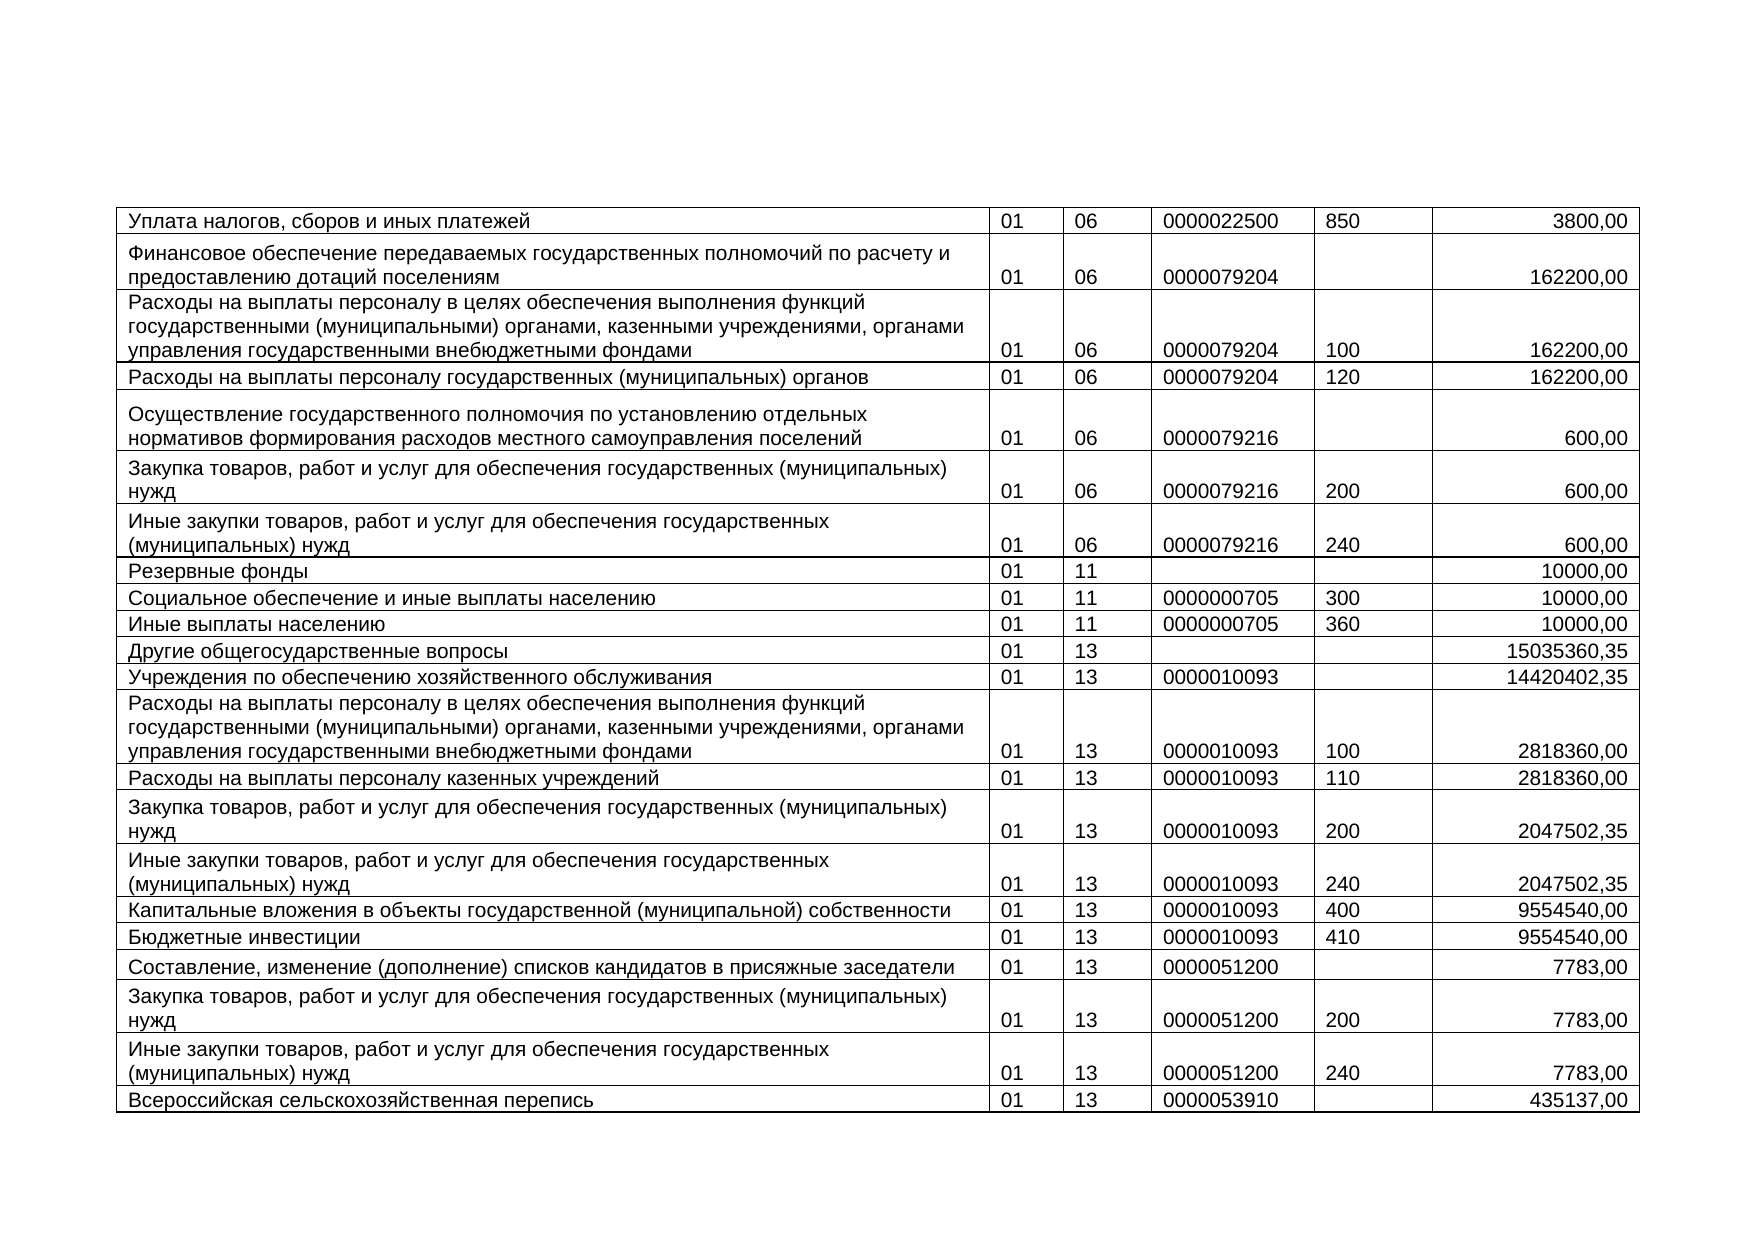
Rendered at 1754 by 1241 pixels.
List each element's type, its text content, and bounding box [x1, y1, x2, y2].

table_cell 10000,00 [1433, 611, 1639, 636]
table_cell 100 [1315, 290, 1432, 361]
table_cell 01 [990, 504, 1063, 556]
table_cell Бюджетные инвестиции [117, 923, 989, 948]
table_cell 600,00 [1433, 504, 1639, 556]
table_cell 162200,00 [1433, 363, 1639, 389]
table_cell 162200,00 [1433, 290, 1639, 361]
table_cell 0000000705 [1152, 611, 1314, 636]
table_cell 0000051200 [1152, 1033, 1314, 1085]
table_cell 13 [1064, 1033, 1151, 1085]
table_cell 06 [1064, 208, 1151, 233]
table_cell 01 [990, 637, 1063, 663]
table_cell 13 [1064, 637, 1151, 663]
table_cell 06 [1064, 390, 1151, 450]
table_cell 100 [1315, 690, 1432, 763]
table_cell 01 [990, 1033, 1063, 1085]
table_cell 01 [990, 980, 1063, 1032]
table_cell [1315, 950, 1432, 978]
table_cell 2047502,35 [1433, 844, 1639, 896]
table_cell 01 [990, 290, 1063, 361]
table_cell 01 [990, 923, 1063, 948]
table_cell 0000010093 [1152, 844, 1314, 896]
table_cell 200 [1315, 451, 1432, 503]
table_cell 13 [1064, 764, 1151, 789]
table_cell 0000010093 [1152, 690, 1314, 763]
table_cell 06 [1064, 363, 1151, 389]
table_cell [1315, 558, 1432, 583]
table_cell 01 [990, 790, 1063, 842]
table_cell Осуществление государственного полномочия по установлению отдельных нормативов формирования расходов местного самоуправления поселений [117, 390, 989, 450]
table_cell 13 [1064, 690, 1151, 763]
table_cell 01 [990, 764, 1063, 789]
table_cell 360 [1315, 611, 1432, 636]
table_cell 0000079216 [1152, 451, 1314, 503]
table_cell 06 [1064, 234, 1151, 288]
table_cell 0000000705 [1152, 584, 1314, 609]
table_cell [117, 1033, 989, 1085]
table_cell Закупка товаров, работ и услуг для обеспечения государственных (муниципальных) нужд [117, 451, 989, 503]
table_cell 162200,00 [1433, 234, 1639, 288]
table_cell Социальное обеспечение и иные выплаты населению [117, 584, 989, 609]
table_cell 13 [1064, 844, 1151, 896]
table_cell 120 [1315, 363, 1432, 389]
table_cell 01 [990, 690, 1063, 763]
table_cell 13 [1064, 897, 1151, 922]
table_cell 7783,00 [1433, 1033, 1639, 1085]
table_cell Уплата налогов, сборов и иных платежей [117, 208, 989, 233]
table_cell 06 [1064, 504, 1151, 556]
table_cell 01 [990, 451, 1063, 503]
table_cell 0000022500 [1152, 208, 1314, 233]
table_cell [1315, 637, 1432, 663]
table_cell 410 [1315, 923, 1432, 948]
table_cell 01 [990, 611, 1063, 636]
table_cell Иные выплаты населению [117, 611, 989, 636]
table_cell 01 [990, 1086, 1063, 1111]
table_cell Всероссийская сельскохозяйственная перепись [117, 1086, 989, 1111]
table_cell 7783,00 [1433, 950, 1639, 978]
table_cell 2818360,00 [1433, 690, 1639, 763]
table_cell 2047502,35 [1433, 790, 1639, 842]
table_cell Расходы на выплаты персоналу казенных учреждений [117, 764, 989, 789]
table_cell 240 [1315, 1033, 1432, 1085]
table_cell 0000079204 [1152, 290, 1314, 361]
table_cell 2818360,00 [1433, 764, 1639, 789]
table_cell Иные закупки товаров, работ и услуг для обеспечения государственных (муниципальных) нужд [117, 844, 989, 896]
table_cell 01 [990, 950, 1063, 978]
table_cell 435137,00 [1433, 1086, 1639, 1111]
table_cell [1152, 637, 1314, 663]
table_cell 850 [1315, 208, 1432, 233]
table_cell 200 [1315, 980, 1432, 1032]
table_cell Финансовое обеспечение передаваемых государственных полномочий по расчету и предоставлению дотаций поселениям [117, 234, 989, 288]
table_cell Учреждения по обеспечению хозяйственного обслуживания [117, 664, 989, 689]
table_cell 06 [1064, 451, 1151, 503]
table_cell [1152, 558, 1314, 583]
table_cell 01 [990, 664, 1063, 689]
table_cell 13 [1064, 664, 1151, 689]
table_cell 10000,00 [1433, 558, 1639, 583]
table_cell 0000079216 [1152, 390, 1314, 450]
table_cell 200 [1315, 790, 1432, 842]
table_cell Капитальные вложения в объекты государственной (муниципальной) собственности [117, 897, 989, 922]
table_cell 3800,00 [1433, 208, 1639, 233]
table_cell 01 [990, 234, 1063, 288]
table_cell 13 [1064, 1086, 1151, 1111]
table_cell 7783,00 [1433, 980, 1639, 1032]
table_cell 0000010093 [1152, 764, 1314, 789]
table_cell Другие общегосударственные вопросы [117, 637, 989, 663]
table_cell Резервные фонды [117, 558, 989, 583]
table_cell 01 [990, 844, 1063, 896]
table_cell 600,00 [1433, 451, 1639, 503]
table_cell 9554540,00 [1433, 897, 1639, 922]
table_cell 10000,00 [1433, 584, 1639, 609]
table_cell 11 [1064, 558, 1151, 583]
table_cell 15035360,35 [1433, 637, 1639, 663]
table_cell 300 [1315, 584, 1432, 609]
table_cell 0000010093 [1152, 664, 1314, 689]
table_cell 11 [1064, 611, 1151, 636]
table_cell 0000079204 [1152, 363, 1314, 389]
table_cell [1315, 664, 1432, 689]
table_cell 14420402,35 [1433, 664, 1639, 689]
table_cell 01 [990, 208, 1063, 233]
table_cell 0000010093 [1152, 923, 1314, 948]
table_cell 240 [1315, 844, 1432, 896]
table_cell 01 [990, 558, 1063, 583]
table_cell [1315, 234, 1432, 288]
table_cell Иные закупки товаров, работ и услуг для обеспечения государственных (муниципальных) нужд [117, 504, 989, 556]
table_cell Расходы на выплаты персоналу государственных (муниципальных) органов [117, 363, 989, 389]
table_cell 0000051200 [1152, 950, 1314, 978]
table_cell Закупка товаров, работ и услуг для обеспечения государственных (муниципальных) нужд [117, 980, 989, 1032]
table_cell 11 [1064, 584, 1151, 609]
table_cell 01 [990, 897, 1063, 922]
table_cell 9554540,00 [1433, 923, 1639, 948]
table_cell 600,00 [1433, 390, 1639, 450]
table_cell [1315, 1086, 1432, 1111]
table_cell 0000010093 [1152, 897, 1314, 922]
table_cell [1315, 390, 1432, 450]
table_cell 13 [1064, 790, 1151, 842]
table_cell 0000053910 [1152, 1086, 1314, 1111]
table_cell 0000079204 [1152, 234, 1314, 288]
table_cell 01 [990, 363, 1063, 389]
table_cell Составление, изменение (дополнение) списков кандидатов в присяжные заседатели [117, 950, 989, 978]
table_cell 0000079216 [1152, 504, 1314, 556]
table_cell 13 [1064, 950, 1151, 978]
table_cell 240 [1315, 504, 1432, 556]
table_cell 0000010093 [1152, 790, 1314, 842]
table_cell 0000051200 [1152, 980, 1314, 1032]
table_cell 13 [1064, 923, 1151, 948]
table_cell 110 [1315, 764, 1432, 789]
table_cell 400 [1315, 897, 1432, 922]
table_cell 06 [1064, 290, 1151, 361]
table_cell 13 [1064, 980, 1151, 1032]
table_cell 01 [990, 584, 1063, 609]
table_cell 01 [990, 390, 1063, 450]
table_cell Закупка товаров, работ и услуг для обеспечения государственных (муниципальных) нужд [117, 790, 989, 842]
